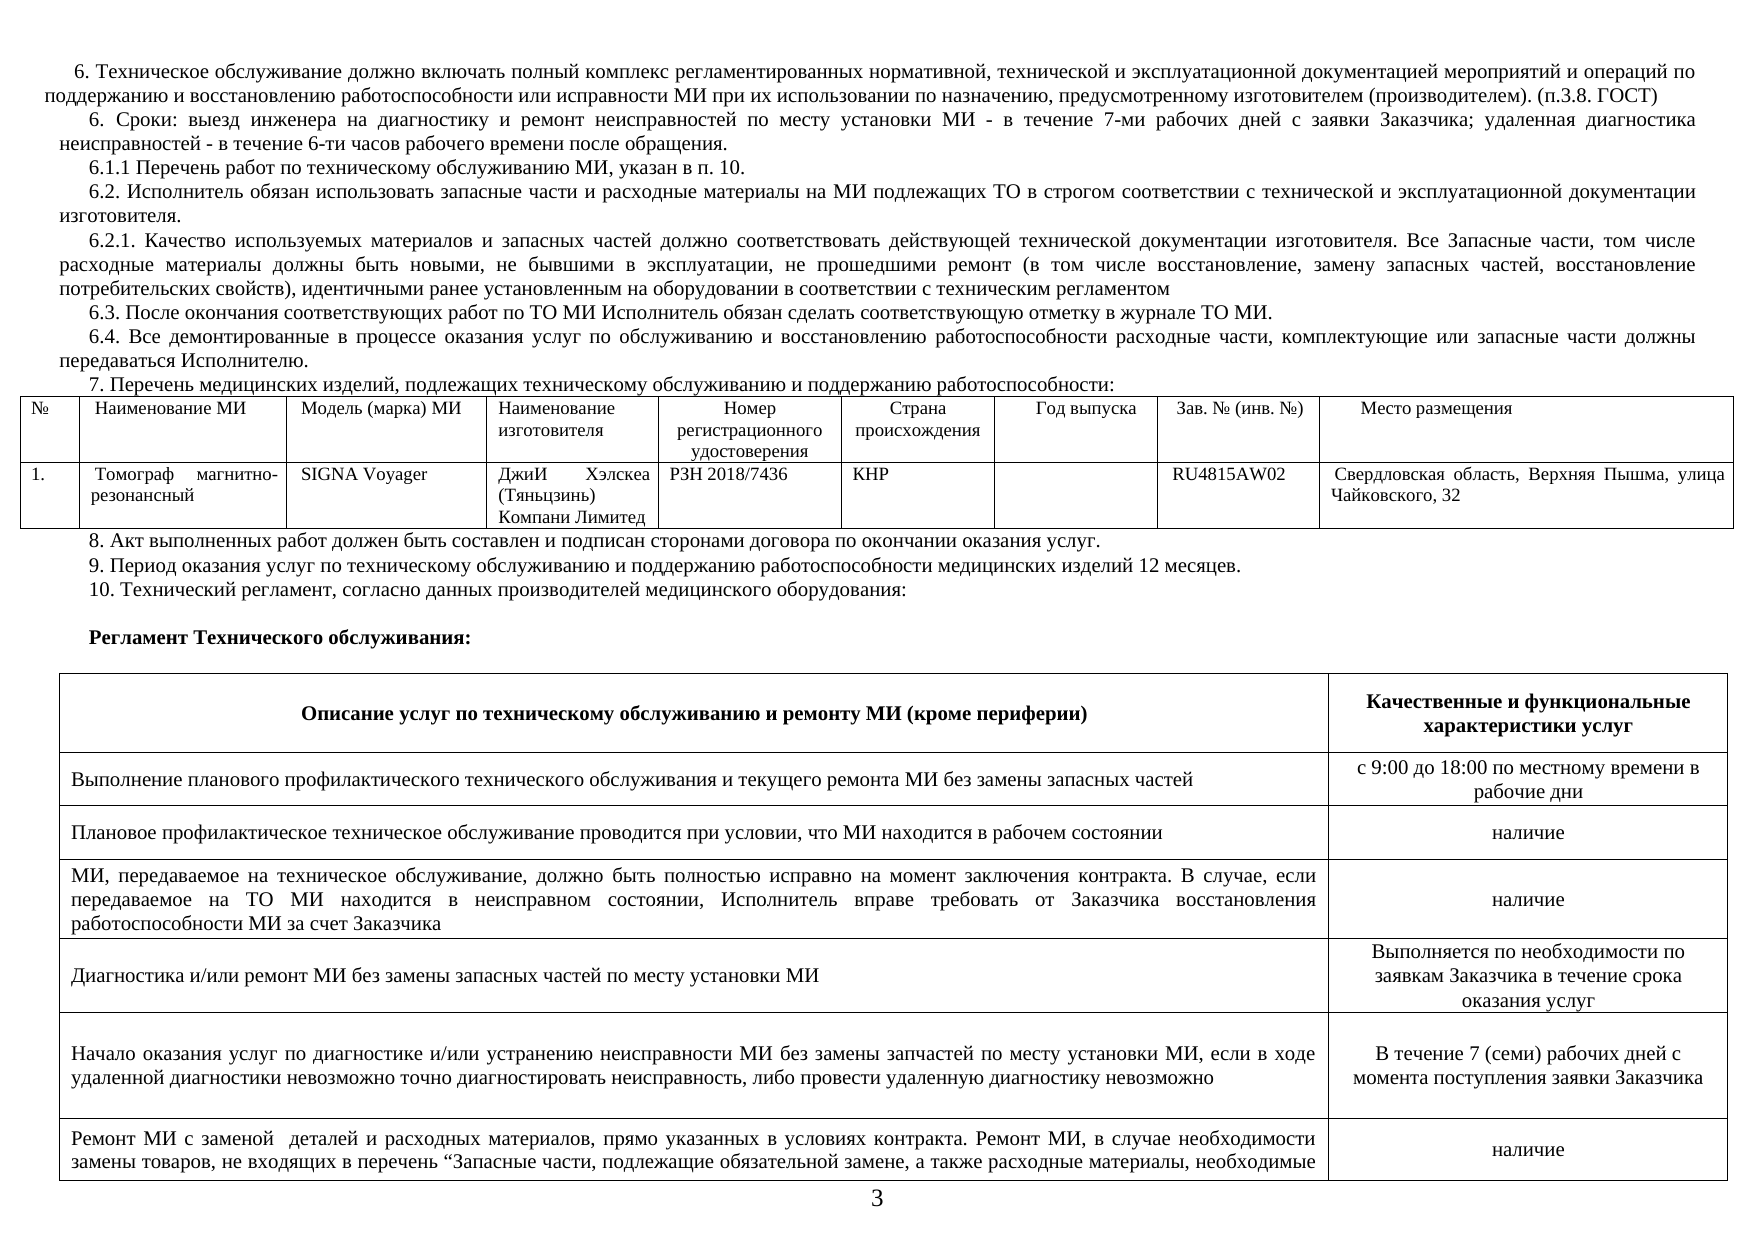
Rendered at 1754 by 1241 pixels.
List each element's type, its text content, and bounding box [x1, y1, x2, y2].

table_cell РЗН 2018/7436 [659, 463, 841, 527]
table_cell МИ, передаваемое на техническое обслуживание, должно быть полностью исправно на момент заключения контракта. В случае, если передаваемое на ТО МИ находится в неисправном состоянии, Исполнитель вправе требовать от Заказчика восстановления работоспособности МИ за счет Заказчика [60, 860, 1328, 938]
table_cell В течение 7 (семи) рабочих дней с момента поступления заявки Заказчика [1329, 1013, 1727, 1118]
table_cell Выполняется по необходимости по заявкам Заказчика в течение срока оказания услуг [1329, 939, 1727, 1012]
text 9. Период оказания услуг по техническому обслуживанию и поддержанию работоспособности медицинских изделий 12 месяцев. [59, 552, 1698, 577]
table_header Год выпуска [995, 397, 1157, 462]
text 6.2.1. Качество используемых материалов и запасных частей должно соответствовать действующей технической документации изготовителя. Все Запасные части, том числе расходные материалы должны быть новыми, не бывшими в эксплуатации, не прошедшими ремонт (в том числе восстановление, замену запасных частей, восстановление потребительских свойств), идентичными ранее установленным на оборудовании в соответствии с техническим регламентом [59, 227, 1698, 300]
table_cell Свердловская область, Верхняя Пышма, улица Чайковского, 32 [1320, 463, 1733, 527]
table_cell ДжиИ Хэлскеа (Тяньцзинь) Компани Лимитед [487, 463, 658, 527]
text Регламент Технического обслуживания: [59, 625, 1698, 649]
table_cell Плановое профилактическое техническое обслуживание проводится при условии, что МИ находится в рабочем состоянии [60, 806, 1328, 859]
text 10. Технический регламент, согласно данных производителей медицинского оборудования: [59, 577, 1698, 601]
text 6.4. Все демонтированные в процессе оказания услуг по обслуживанию и восстановлению работоспособности расходные части, комплектующие или запасные части должны передаваться Исполнителю. [59, 324, 1698, 372]
text 6.3. После окончания соответствующих работ по ТО МИ Исполнитель обязан сделать соответствующую отметку в журнале ТО МИ. [59, 300, 1698, 324]
text 6.1.1 Перечень работ по техническому обслуживанию МИ, указан в п. 10. [59, 155, 1698, 179]
table_cell КНР [842, 463, 994, 527]
table_cell RU4815AW02 [1158, 463, 1319, 527]
table_cell наличие [1329, 860, 1727, 938]
table_cell [21, 463, 79, 527]
table_cell Начало оказания услуг по диагностике и/или устранению неисправности МИ без замены запчастей по месту установки МИ, если в ходе удаленной диагностики невозможно точно диагностировать неисправность, либо провести удаленную диагностику невозможно [60, 1013, 1328, 1118]
text 6.2. Исполнитель обязан использовать запасные части и расходные материалы на МИ подлежащих ТО в строгом соответствии с технической и эксплуатационной документации изготовителя. [59, 179, 1698, 227]
text 8. Акт выполненных работ должен быть составлен и подписан сторонами договора по окончании оказания услуг. [59, 529, 1698, 552]
table_cell [995, 463, 1157, 527]
table_header Место размещения [1320, 397, 1733, 462]
table_cell SIGNA Voyager [287, 463, 486, 527]
table_cell наличие [1329, 1119, 1727, 1180]
table_header Наименование изготовителя [487, 397, 658, 462]
table_header Качественные и функциональные характеристики услуг [1329, 674, 1727, 752]
table_header № [21, 397, 79, 462]
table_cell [60, 1119, 1328, 1180]
table_header Зав. № (инв. №) [1158, 397, 1319, 462]
table_cell Диагностика и/или ремонт МИ без замены запасных частей по месту установки МИ [60, 939, 1328, 1012]
text 7. Перечень медицинских изделий, подлежащих техническому обслуживанию и поддержанию работоспособности: [59, 372, 1698, 396]
table_header Страна происхождения [842, 397, 994, 462]
table_cell Томограф магнитно-резонансный [80, 463, 286, 527]
table_header Номер регистрационного удостоверения [659, 397, 841, 462]
table_header Модель (марка) МИ [287, 397, 486, 462]
table_cell наличие [1329, 806, 1727, 859]
text 6. Техническое обслуживание должно включать полный комплекс регламентированных нормативной, технической и эксплуатационной документацией мероприятий и операций по поддержанию и восстановлению работоспособности или исправности МИ при их использовании по назначению, предусмотренному изготовителем (производителем). (п.3.8. ГОСТ) [44, 59, 1698, 107]
table_header Описание услуг по техническому обслуживанию и ремонту МИ (кроме периферии) [60, 674, 1328, 752]
table_cell с 9:00 до 18:00 по местному времени в рабочие дни [1329, 753, 1727, 804]
text 6. Сроки: выезд инженера на диагностику и ремонт неисправностей по месту установки МИ - в течение 7-ми рабочих дней с заявки Заказчика; удаленная диагностика неисправностей - в течение 6-ти часов рабочего времени после обращения. [59, 107, 1698, 155]
table_cell Выполнение планового профилактического технического обслуживания и текущего ремонта МИ без замены запасных частей [60, 753, 1328, 804]
table_header Наименование МИ [80, 397, 286, 462]
